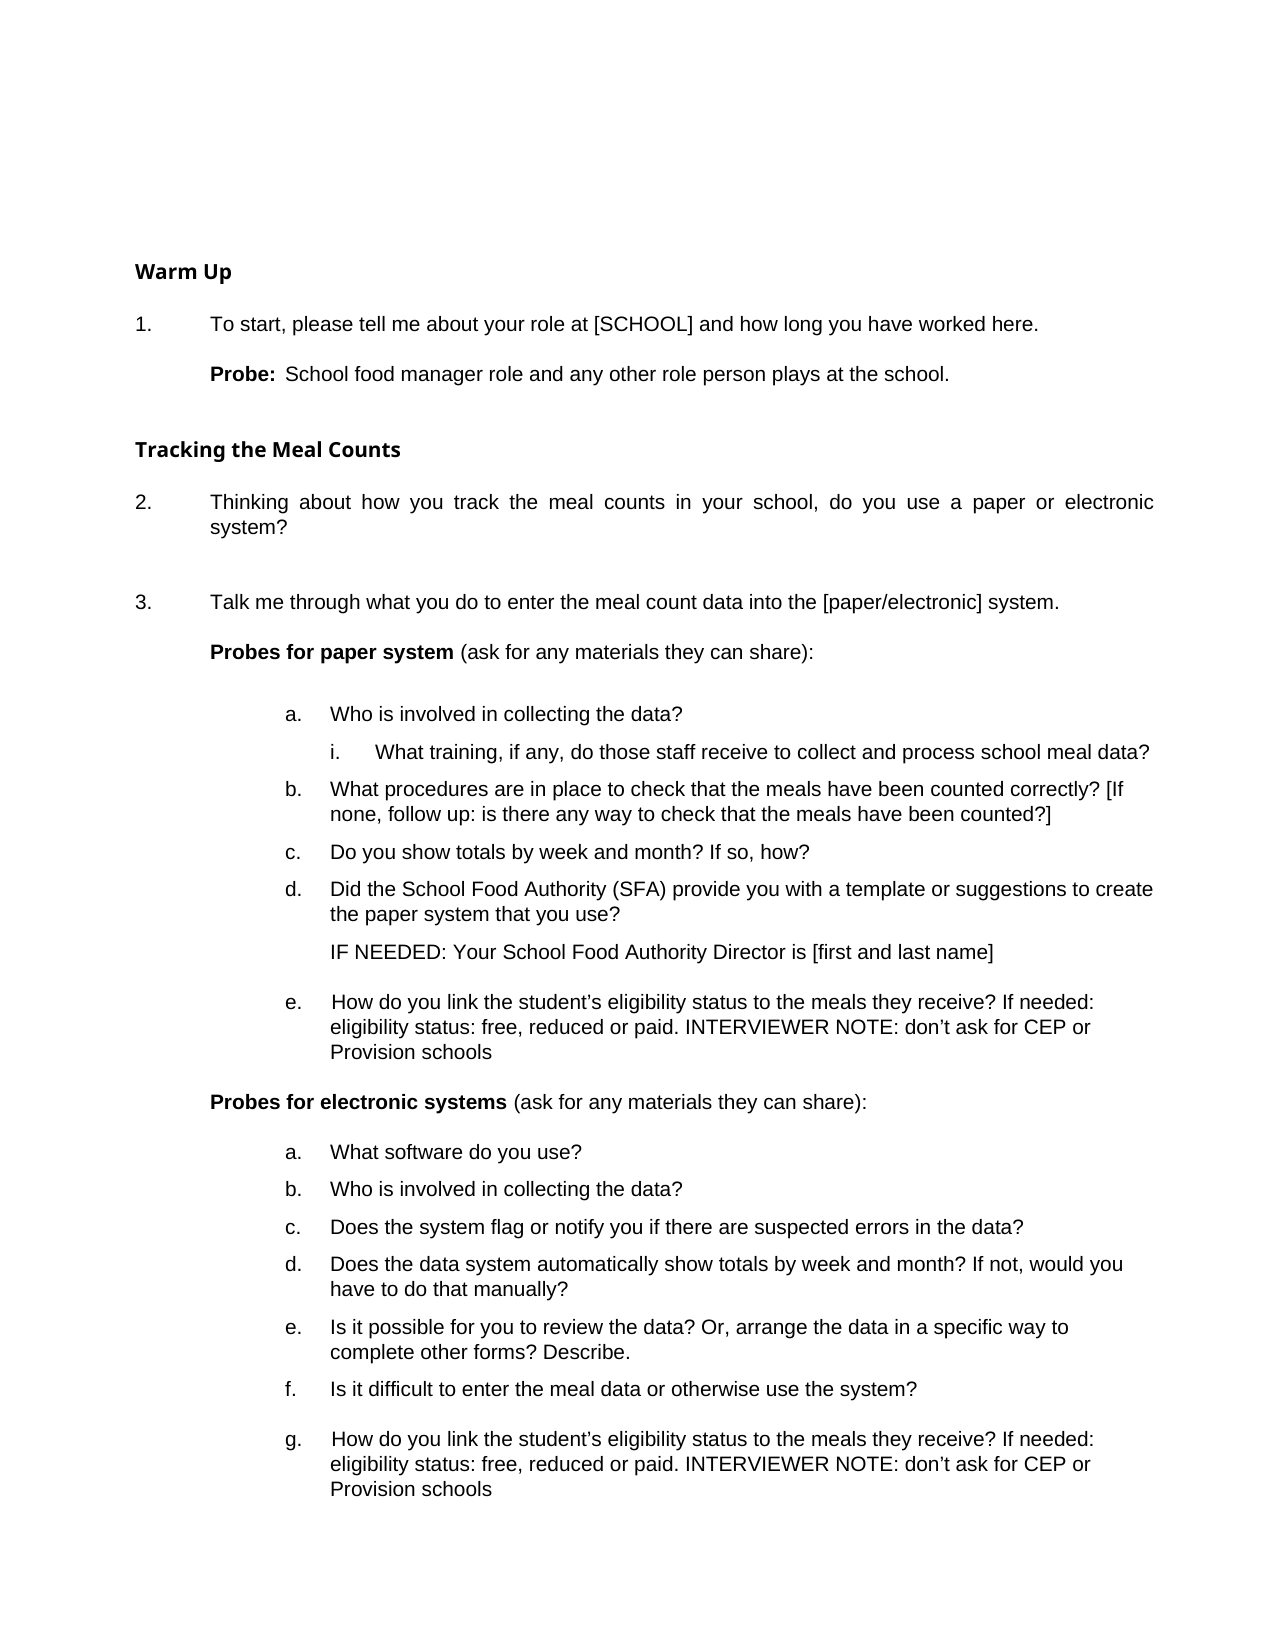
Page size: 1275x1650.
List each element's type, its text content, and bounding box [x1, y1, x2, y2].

text b. What procedures are in place to check that the meals have been counted correctly? [If none, follow up: is there any way to check that the meals have been counted?] [285, 776, 1155, 826]
text i. What training, if any, do those staff receive to collect and process school meal data? [330, 739, 1155, 764]
subtitle Warm Up [135, 257, 1155, 285]
text Probes for paper system (ask for any materials they can share): [210, 639, 1155, 664]
text 2. Thinking about how you track the meal counts in your school, do you use a paper or electronic system? [135, 489, 1155, 539]
text c. Does the system flag or notify you if there are suspected errors in the data? [285, 1214, 1155, 1239]
text f. Is it difficult to enter the meal data or otherwise use the system? [285, 1376, 1155, 1401]
text IF NEEDED: Your School Food Authority Director is [first and last name] [285, 939, 1155, 964]
list Who is involved in collecting the data? [285, 701, 1155, 726]
text g. How do you link the student’s eligibility status to the meals they receive? If needed: eligibility status: free, reduced or paid. INTERVIEWER NOTE: don’t ask for CEP or Provision schools [285, 1426, 1155, 1501]
text b. Who is involved in collecting the data? [285, 1176, 1155, 1201]
text Probes for electronic systems (ask for any materials they can share): [210, 1089, 1155, 1114]
subtitle Tracking the Meal Counts [135, 435, 1155, 464]
text 3. Talk me through what you do to enter the meal count data into the [paper/electronic] system. [135, 589, 1155, 614]
text a. What software do you use? [285, 1139, 1155, 1164]
text c. Do you show totals by week and month? If so, how? [285, 839, 1155, 864]
text e. How do you link the student’s eligibility status to the meals they receive? If needed: eligibility status: free, reduced or paid. INTERVIEWER NOTE: don’t ask for CEP or Provision schools [285, 989, 1155, 1064]
text d. Did the School Food Authority (SFA) provide you with a template or suggestions to create the paper system that you use? [285, 876, 1155, 926]
text d. Does the data system automatically show totals by week and month? If not, would you have to do that manually? [285, 1251, 1155, 1301]
text e. Is it possible for you to review the data? Or, arrange the data in a specific way to complete other forms? Describe. [285, 1314, 1155, 1364]
text Probe: School food manager role and any other role person plays at the school. [210, 360, 1155, 385]
text 1. To start, please tell me about your role at [SCHOOL] and how long you have worked here. [135, 310, 1155, 335]
